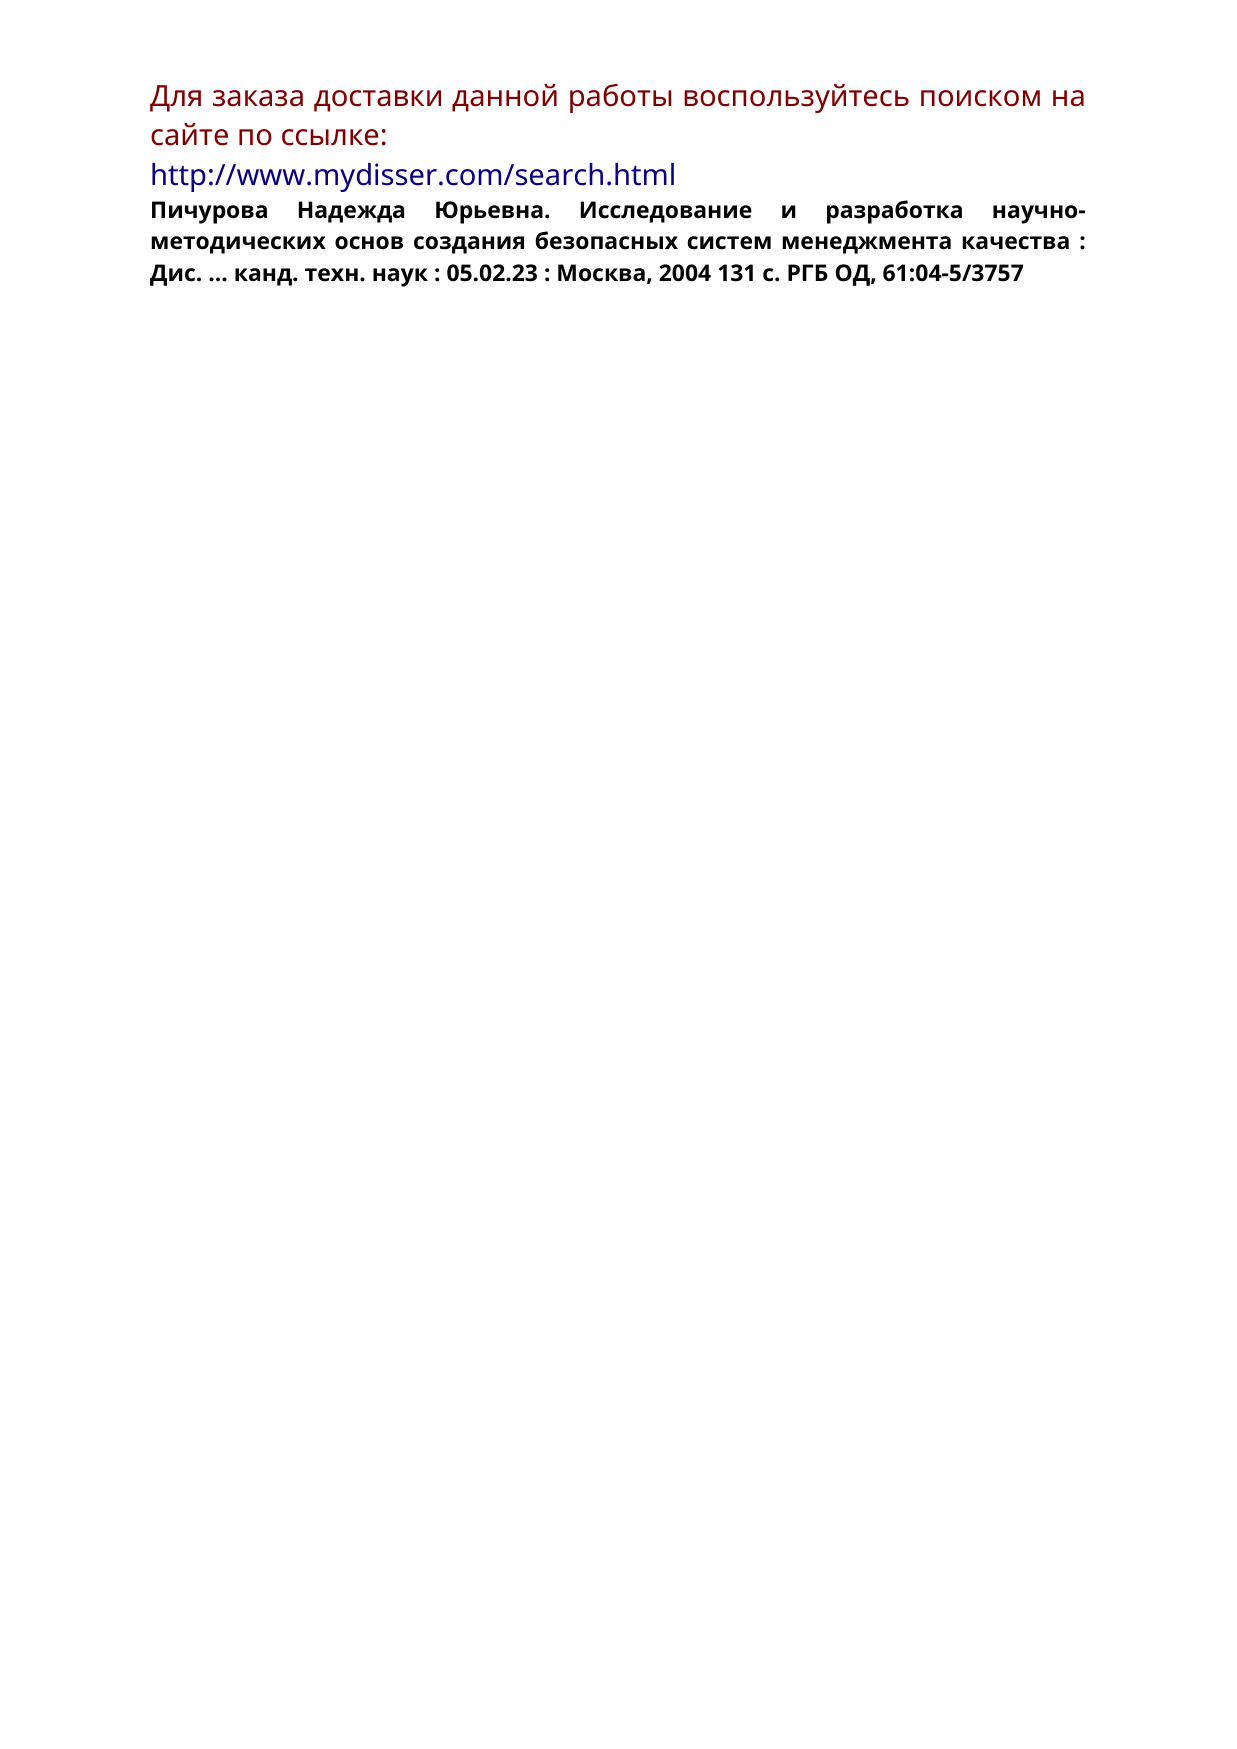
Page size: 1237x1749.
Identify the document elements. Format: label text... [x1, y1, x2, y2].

text Пичурова Надежда Юрьевна. Исследование и разработка научно-методических основ создания безопасных систем менеджмента качества : Дис. ... канд. техн. наук : 05.02.23 : Москва, 2004 131 c. РГБ ОД, 61:04-5/3757 [150, 194, 1086, 288]
